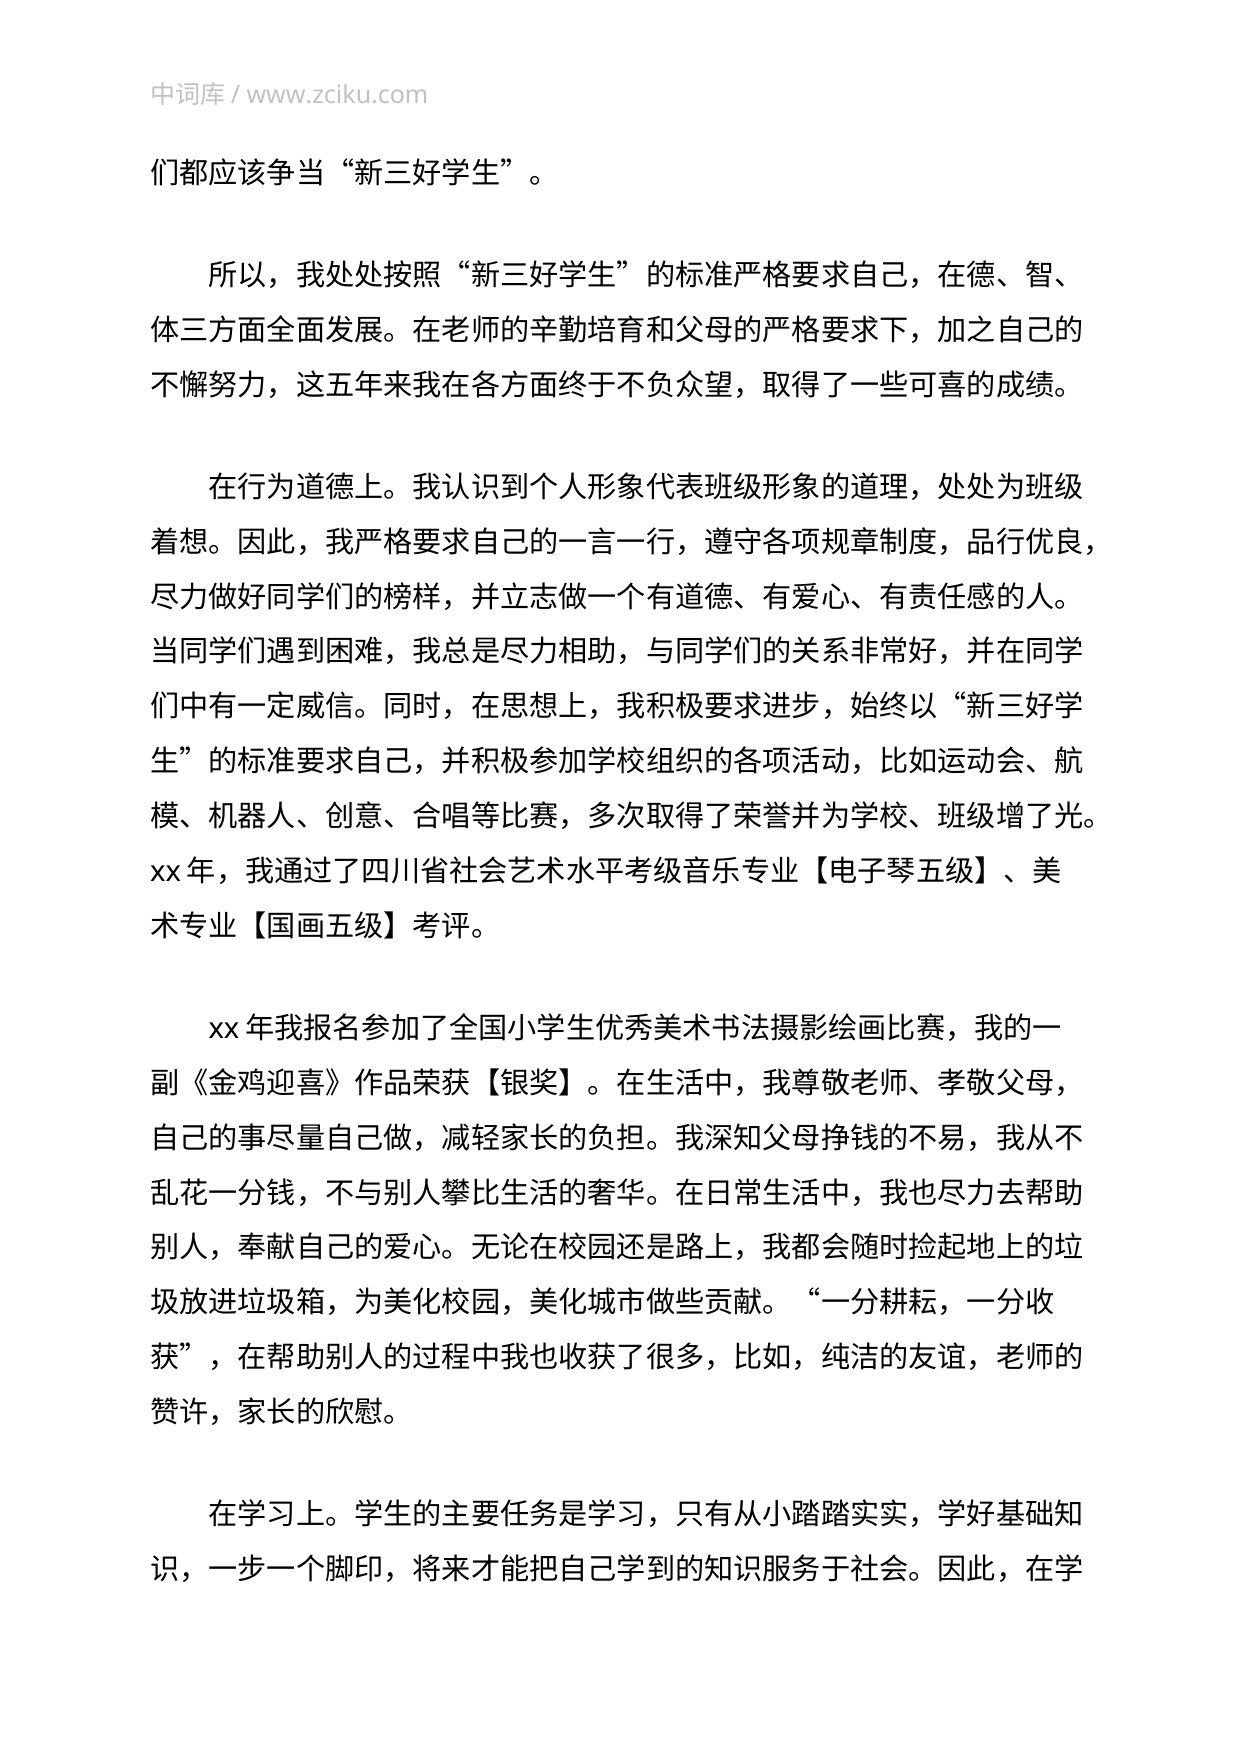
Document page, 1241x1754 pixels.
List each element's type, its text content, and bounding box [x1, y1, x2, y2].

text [150, 1491, 1090, 1588]
text xx年我报名参加了全国小学生优秀美术书法摄影绘画比赛，我的一副《金鸡迎喜》作品荣获【银奖】。在生活中，我尊敬老师、孝敬父母，自己的事尽量自己做，减轻家长的负担。我深知父母挣钱的不易，我从不乱花一分钱，不与别人攀比生活的奢华。在日常生活中，我也尽力去帮助别人，奉献自己的爱心。无论在校园还是路上，我都会随时捡起地上的垃圾放进垃圾箱，为美化校园，美化城市做些贡献。“一分耕耘，一分收获”，在帮助别人的过程中我也收获了很多，比如，纯洁的友谊，老师的赞许，家长的欣慰。 [150, 1004, 1090, 1431]
text 在行为道德上。我认识到个人形象代表班级形象的道理，处处为班级着想。因此，我严格要求自己的一言一行，遵守各项规章制度，品行优良，尽力做好同学们的榜样，并立志做一个有道德、有爱心、有责任感的人。当同学们遇到困难，我总是尽力相助，与同学们的关系非常好，并在同学们中有一定威信。同时，在思想上，我积极要求进步，始终以“新三好学生”的标准要求自己，并积极参加学校组织的各项活动，比如运动会、航模、机器人、创意、合唱等比赛，多次取得了荣誉并为学校、班级增了光。xx年，我通过了四川省社会艺术水平考级音乐专业【电子琴五级】、美术专业【国画五级】考评。 [150, 463, 1090, 945]
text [150, 150, 1090, 192]
text 所以，我处处按照“新三好学生”的标准严格要求自己，在德、智、体三方面全面发展。在老师的辛勤培育和父母的严格要求下，加之自己的不懈努力，这五年来我在各方面终于不负众望，取得了一些可喜的成绩。 [150, 252, 1090, 404]
